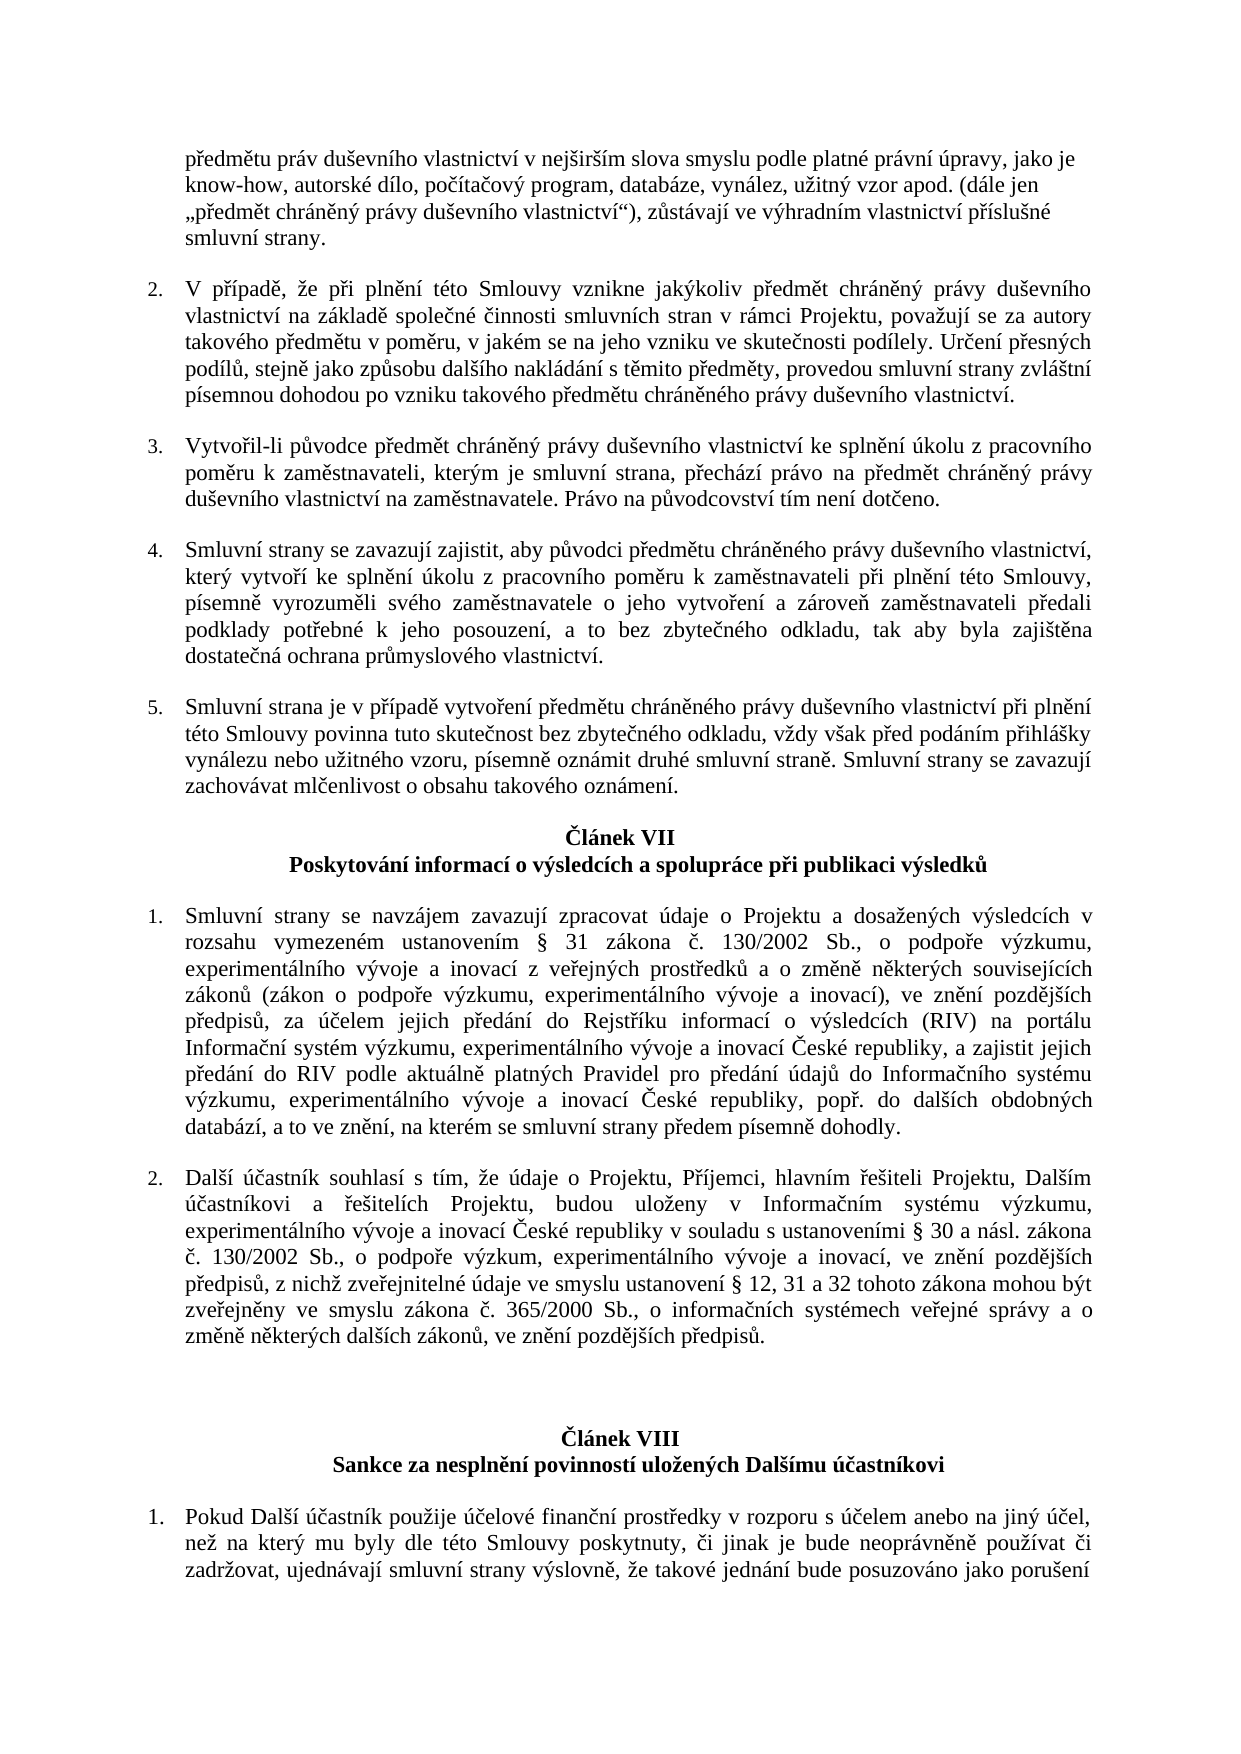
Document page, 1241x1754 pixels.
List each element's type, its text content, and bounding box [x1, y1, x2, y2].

list V případě, že při plnění této Smlouvy vznikne jakýkoliv předmět chráněný právy duševního vlastnictví na základě společné činnosti smluvních stran v rámci Projektu, považují se za autory takového předmětu v poměru, v jakém se na jeho vzniku ve skutečnosti podílely. Určení přesných podílů, stejně jako způsobu dalšího nakládání s těmito předměty, provedou smluvní strany zvláštní písemnou dohodou po vzniku takového předmětu chráněného právy duševního vlastnictví. [147, 276, 1093, 407]
list Smluvní strany se zavazují zajistit, aby původci předmětu chráněného právy duševního vlastnictví, který vytvoří ke splnění úkolu z pracovního poměru k zaměstnavateli při plnění této Smlouvy, písemně vyrozuměli svého zaměstnavatele o jeho vytvoření a zároveň zaměstnavateli předali podklady potřebné k jeho posouzení, a to bez zbytečného odkladu, tak aby byla zajištěna dostatečná ochrana průmyslového vlastnictví. [147, 537, 1093, 668]
list Další účastník souhlasí s tím, že údaje o Projektu, Příjemci, hlavním řešiteli Projektu, Dalším účastníkovi a řešitelích Projektu, budou uloženy v Informačním systému výzkumu, experimentálního vývoje a inovací České republiky v souladu s ustanoveními § 30 a násl. zákona č. 130/2002 Sb., o podpoře výzkum, experimentálního vývoje a inovací, ve znění pozdějších předpisů, z nichž zveřejnitelné údaje ve smyslu ustanovení § 12, 31 a 32 tohoto zákona mohou být zveřejněny ve smyslu zákona č. 365/2000 Sb., o informačních systémech veřejné správy a o změně některých dalších zákonů, ve znění pozdějších předpisů. [147, 1164, 1093, 1349]
list Pokud Další účastník použije účelové finanční prostředky v rozporu s účelem anebo na jiný účel, než na který mu byly dle této Smlouvy poskytnuty, či jinak je bude neoprávněně používat či zadržovat, ujednávají smluvní strany výslovně, že takové jednání bude posuzováno jako porušení [147, 1503, 1093, 1582]
list Smluvní strana je v případě vytvoření předmětu chráněného právy duševního vlastnictví při plnění této Smlouvy povinna tuto skutečnost bez zbytečného odkladu, vždy však před podáním přihlášky vynálezu nebo užitného vzoru, písemně oznámit druhé smluvní straně. Smluvní strany se zavazují zachovávat mlčenlivost o obsahu takového oznámení. [147, 693, 1093, 799]
subtitle Článek VII [188, 824, 1052, 851]
subtitle Článek VIII [188, 1426, 1053, 1452]
list Smluvní strany se navzájem zavazují zpracovat údaje o Projektu a dosažených výsledcích v rozsahu vymezeném ustanovením § 31 zákona č. 130/2002 Sb., o podpoře výzkumu, experimentálního vývoje a inovací z veřejných prostředků a o změně některých souvisejících zákonů (zákon o podpoře výzkumu, experimentálního vývoje a inovací), ve znění pozdějších předpisů, za účelem jejich předání do Rejstříku informací o výsledcích (RIV) na portálu Informační systém výzkumu, experimentálního vývoje a inovací České republiky, a zajistit jejich předání do RIV podle aktuálně platných Pravidel pro předání údajů do Informačního systému výzkumu, experimentálního vývoje a inovací České republiky, popř. do dalších obdobných databází, a to ve znění, na kterém se smluvní strany předem písemně dohodly. [147, 902, 1093, 1139]
text Poskytování informací o výsledcích a spolupráce při publikaci výsledků [188, 851, 1089, 877]
text předmětu práv duševního vlastnictví v nejširším slova smyslu podle platné právní úpravy, jako je know-how, autorské dílo, počítačový program, databáze, vynález, užitný vzor apod. (dále jen [185, 145, 1093, 198]
text Sankce za nesplnění povinností uložených Dalšímu účastníkovi [188, 1452, 1089, 1478]
text „předmět chráněný právy duševního vlastnictví“), zůstávají ve výhradním vlastnictví příslušné smluvní strany. [185, 198, 1105, 250]
list Vytvořil-li původce předmět chráněný právy duševního vlastnictví ke splnění úkolu z pracovního poměru k zaměstnavateli, kterým je smluvní strana, přechází právo na předmět chráněný právy duševního vlastnictví na zaměstnavatele. Právo na původcovství tím není dotčeno. [147, 432, 1093, 511]
